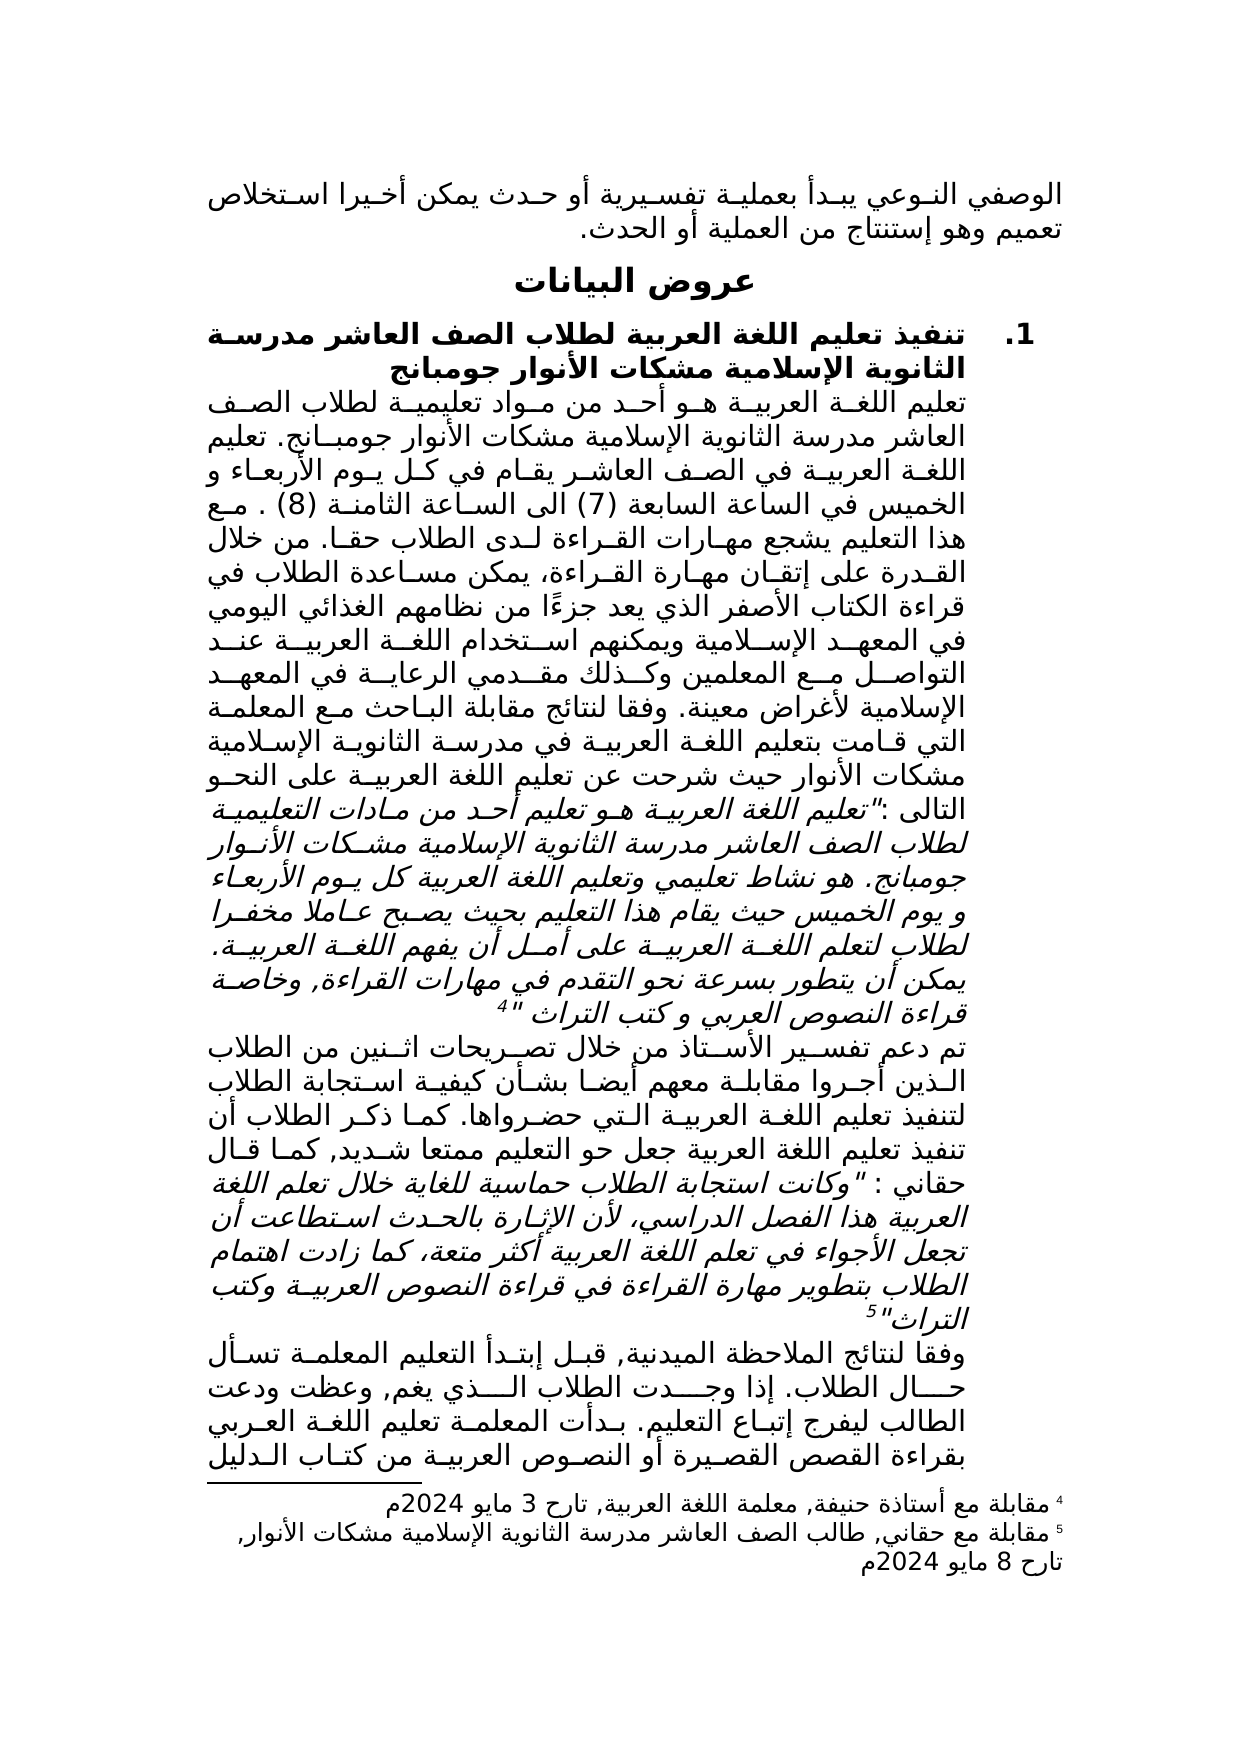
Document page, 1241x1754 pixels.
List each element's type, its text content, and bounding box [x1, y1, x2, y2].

text عروض البيانات [207, 262, 1063, 301]
list تنفيذ تعليم اللغة العربية لطلاب الصف العاشر مدرسة الثانوية الإسلامية مشكات الأنوار جومبانج [207, 317, 1004, 385]
list تم دعم تفسير الأستاذ من خلال تصريحات اثنين من الطلاب الذين أجروا مقابلة معهم أيضا بشأن كيفية استجابة الطلاب لتنفيذ تعليم اللغة العربية التي حضرواها. كما ذكر الطلاب أن تنفيذ تعليم اللغة العربية جعل حو التعليم ممتعا شديد, كما قال حقاني : "وكانت استجابة الطلاب حماسية للغاية خلال تعلم اللغة العربية هذا الفصل الدراسي، لأن الإثارة بالحدث استطاعت أن تجعل الأجواء في تعلم اللغة العربية أكثر متعة، كما زادت اهتمام الطلاب بتطوير مهارة القراءة في قراءة النصوص العربية وكتب التراث" [207, 1030, 966, 1336]
list تعليم اللغة العربية هو أحد من مواد تعليمية لطلاب الصف العاشر مدرسة الثانوية الإسلامية مشكات الأنوار جومبانج. تعليم اللغة العربية في الصف العاشر يقام في كل يوم الأربعاء و الخميس في الساعة السابعة (7) الى الساعة الثامنة (8) . مع هذا التعليم يشجع مهارات القراءة لدى الطلاب حقا. من خلال القدرة على إتقان مهارة القراءة، يمكن مساعدة الطلاب في قراءة الكتاب الأصفر الذي يعد جزءًا من نظامهم الغذائي اليومي في المعهد الإسلامية ويمكنهم استخدام اللغة العربية عند التواصل مع المعلمين وكذلك مقدمي الرعاية في المعهد الإسلامية لأغراض معينة. وفقا لنتائج مقابلة الباحث مع المعلمة التي قامت بتعليم اللغة العربية في مدرسة الثانوية الإسلامية مشكات الأنوار حيث شرحت عن تعليم اللغة العربية على النحو التالى :"تعليم اللغة العربية هو تعليم أحد من مادات التعليمية لطلاب الصف العاشر مدرسة الثانوية الإسلامية مشكات الأنوار جومبانج. هو نشاط تعليمي وتعليم اللغة العربية كل يوم الأربعاء و يوم الخميس حيث يقام هذا التعليم بحيث يصبح عاملا مخفرا لطلاب لتعلم اللغة العربية على أمل أن يفهم اللغة العربية. يمكن أن يتطور بسرعة نحو التقدم في مهارات القراءة, وخاصة قراءة النصوص العربي و كتب التراث " [207, 385, 966, 1030]
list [207, 1336, 966, 1472]
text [207, 177, 1063, 245]
